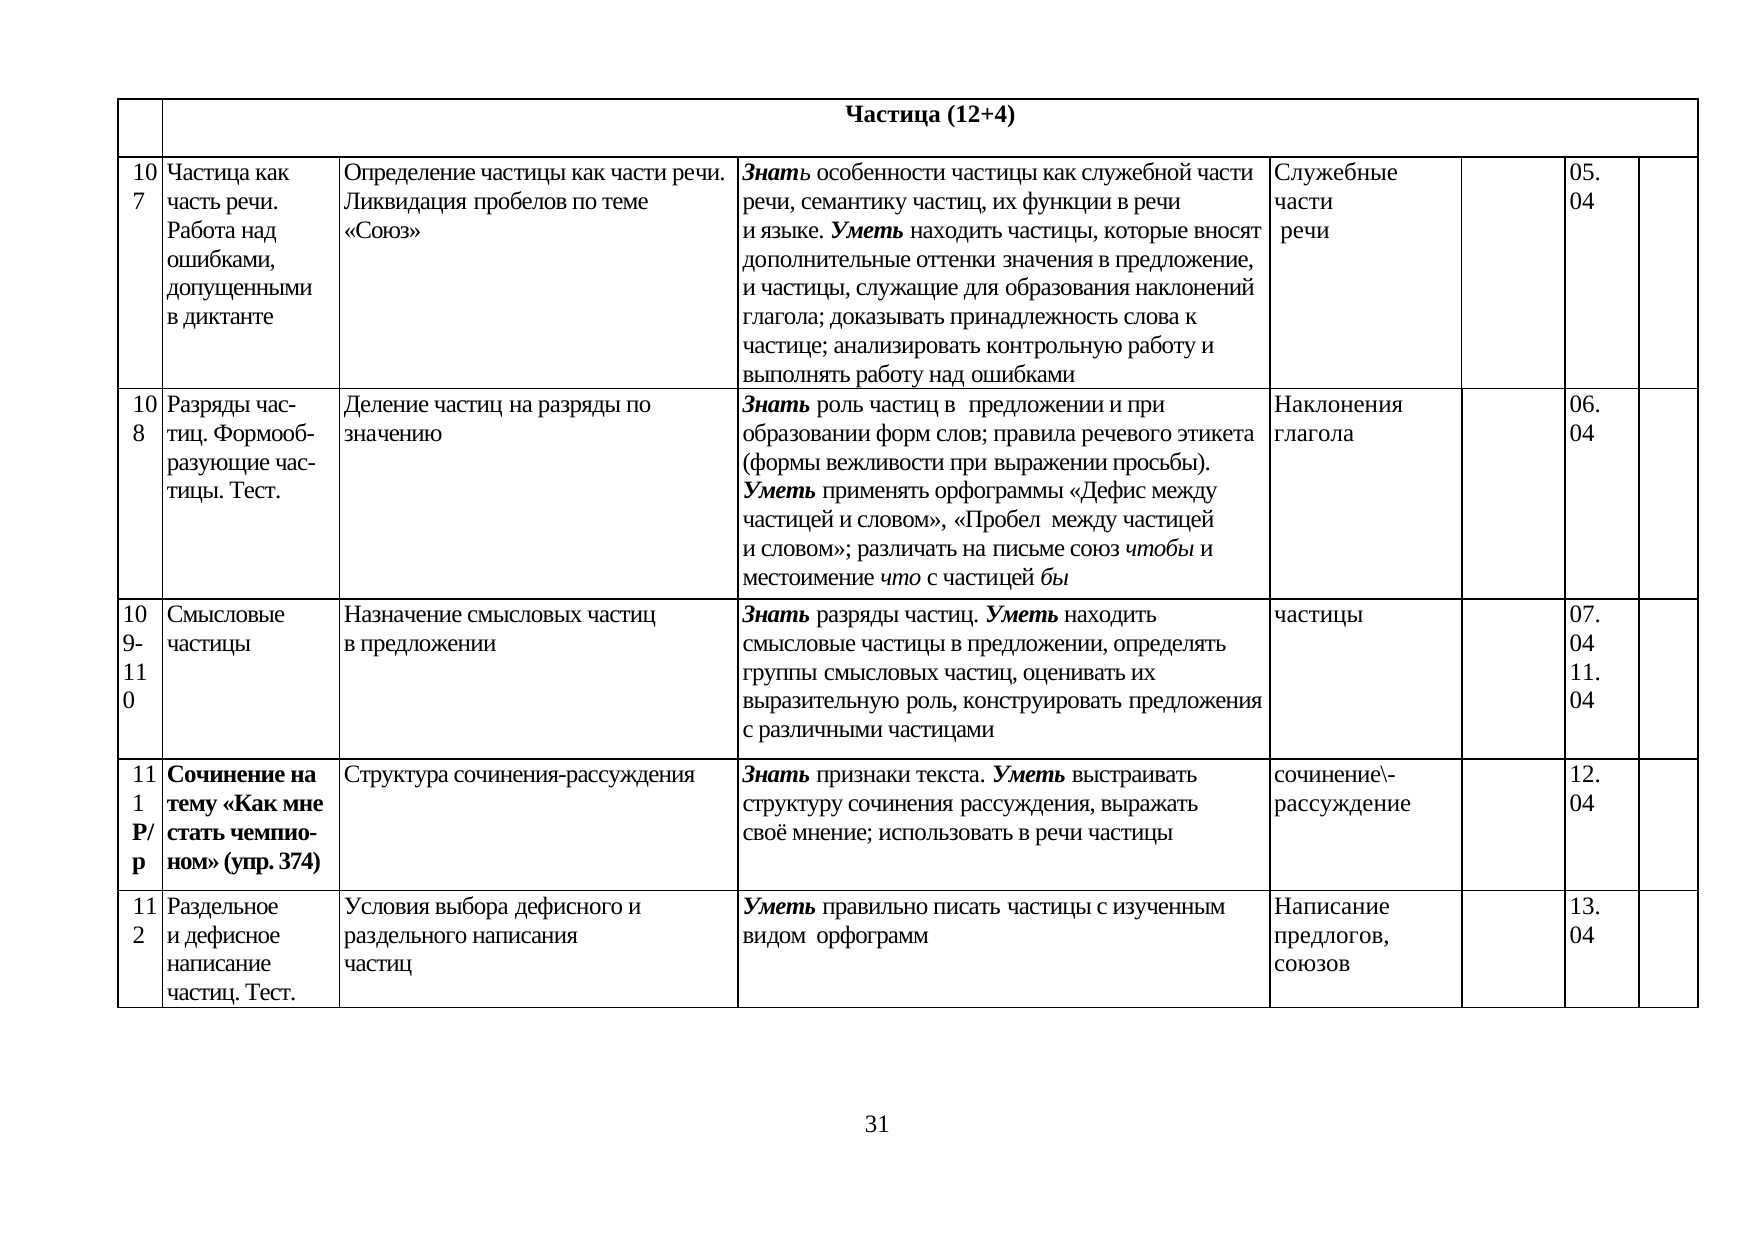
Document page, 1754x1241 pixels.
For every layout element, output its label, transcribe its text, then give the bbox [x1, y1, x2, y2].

table_cell [1640, 389, 1697, 598]
table_cell Условия выбора дефисного и раздельного написания частиц [340, 891, 737, 1007]
table_cell 108 [119, 389, 162, 598]
table_cell сочинение\-рассуждение [1271, 760, 1461, 889]
table_cell Разряды час- тиц. Формооб- разующие час- тицы. Тест. [163, 389, 339, 598]
table_cell 12. 04 [1566, 760, 1638, 889]
table_cell Деление частиц на разряды по значению [340, 389, 737, 598]
table_cell Знать роль частиц в предложении и при образовании форм слов; правила речевого этикета (формы вежливости при выражении просьбы). Уметь применять орфограммы «Дефис между частицей и словом», «Пробел между частицей и словом»; различать на письме союз чтобы и местоимение что с частицей бы [739, 389, 1269, 598]
table_cell Назначение смысловых частиц в предложении [340, 600, 737, 758]
table_cell 109- 110 [119, 600, 162, 758]
table_cell 107 [119, 158, 162, 387]
table_cell Смысловые частицы [163, 600, 339, 758]
table_cell Знать разряды частиц. Уметь находить смысловые частицы в предложении, определять группы смысловых частиц, оценивать их выразительную роль, конструировать предложения с различными частицами [739, 600, 1269, 758]
table_cell [1463, 891, 1564, 1007]
table_cell Частица как часть речи. Работа над ошибками, допущенными в диктанте [163, 158, 339, 387]
table_cell [1463, 389, 1564, 598]
table_cell Уметь правильно писать частицы с изученным видом орфограмм [739, 891, 1269, 1007]
table_cell 05. 04 [1566, 158, 1638, 387]
table_cell [1640, 600, 1697, 758]
table_cell Структура сочинения-рассуждения [340, 760, 737, 889]
table_cell частицы [1271, 600, 1461, 758]
table_cell [1640, 891, 1697, 1007]
table_cell Определение частицы как части речи. Ликвидация пробелов по теме «Союз» [340, 158, 737, 387]
table_cell [1640, 158, 1697, 387]
table_cell [119, 100, 162, 156]
table_cell Раздельное и дефисное написание частиц. Тест. [163, 891, 339, 1007]
table_cell Служебные части речи [1271, 158, 1461, 387]
table_cell Частица (12+4) [163, 100, 1697, 156]
table_cell [1462, 158, 1564, 387]
table_cell Наклонения глагола [1271, 389, 1461, 598]
table_cell 07. 04 11. 04 [1566, 600, 1638, 758]
table_cell Знать признаки текста. Уметь выстраивать структуру сочинения рассуждения, выражать своё мнение; использовать в речи частицы [739, 760, 1269, 889]
table_cell 06. 04 [1566, 389, 1638, 598]
table_cell [1463, 760, 1564, 889]
table_cell Сочинение на тему «Как мне стать чемпио- ном» (упр. 374) [163, 760, 339, 889]
table_cell [1463, 600, 1564, 758]
table_cell 111 Р/р [119, 760, 162, 889]
table_cell Написание предлогов, союзов [1271, 891, 1461, 1007]
table_cell 13. 04 [1566, 891, 1638, 1007]
table_cell [1640, 760, 1697, 889]
table_cell 112 [119, 891, 162, 1007]
